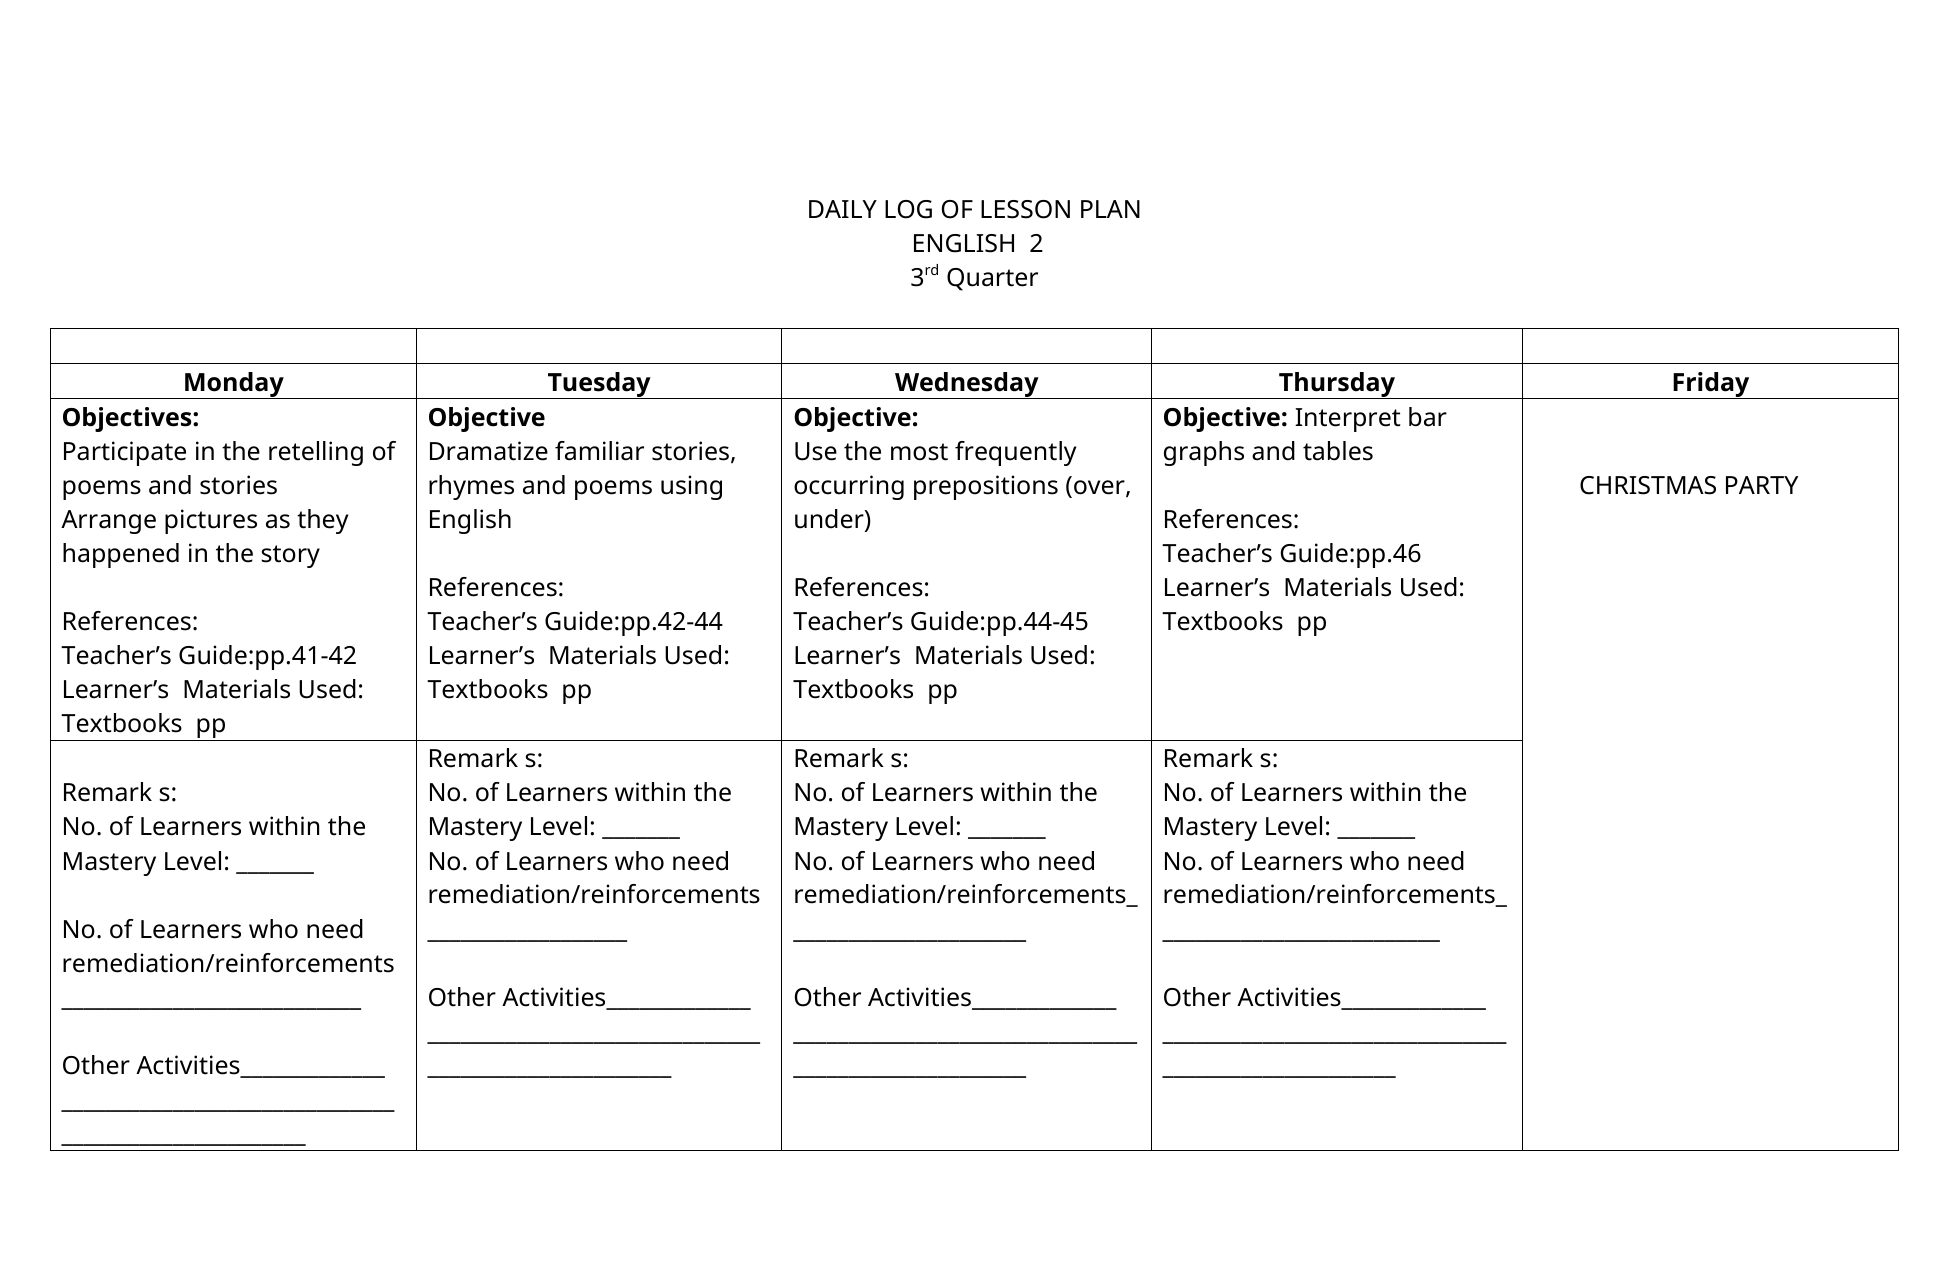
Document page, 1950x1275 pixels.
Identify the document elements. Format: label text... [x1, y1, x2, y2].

table_cell Thursday [1152, 364, 1522, 398]
table_header [417, 329, 781, 363]
table_cell Objective Dramatize familiar stories, rhymes and poems using English References: Teacher’s Guide:pp.42-44 Learner’s Materials Used: Textbooks pp [417, 399, 781, 740]
table_cell Objective: Interpret bar graphs and tables References: Teacher’s Guide:pp.46 Learner’s Materials Used: Textbooks pp [1152, 399, 1522, 740]
text DAILY LOG OF LESSON PLAN [28, 192, 1920, 226]
table_header [1152, 329, 1522, 363]
table_cell Monday [51, 364, 416, 398]
table_cell Remark s: No. of Learners within the Mastery Level: _______ No. of Learners who need remediation/reinforcements___________________________ Other Activities_____________ ____________________________________________________ [51, 741, 416, 1150]
text ENGLISH 2 [28, 226, 1920, 260]
table_header [782, 329, 1151, 363]
table_cell Objectives: Participate in the retelling of poems and stories Arrange pictures as they happened in the story References: Teacher’s Guide:pp.41-42 Learner’s Materials Used: Textbooks pp [51, 399, 416, 740]
table_cell Objective: Use the most frequently occurring prepositions (over, under) References: Teacher’s Guide:pp.44-45 Learner’s Materials Used: Textbooks pp [782, 399, 1151, 740]
table_cell Remark s: No. of Learners within the Mastery Level: _______ No. of Learners who need remediation/reinforcements__________________________ Other Activities_____________ ____________________________________________________ [1152, 741, 1522, 1150]
text 3rd Quarter [28, 260, 1920, 294]
table_cell Remark s: No. of Learners within the Mastery Level: _______ No. of Learners who need remediation/reinforcements__________________ Other Activities_____________ ____________________________________________________ [417, 741, 781, 1150]
table_cell Tuesday [417, 364, 781, 398]
table_cell Wednesday [782, 364, 1151, 398]
table_header [1523, 329, 1898, 363]
table_cell Remark s: No. of Learners within the Mastery Level: _______ No. of Learners who need remediation/reinforcements______________________ Other Activities_____________ ____________________________________________________ [782, 741, 1151, 1150]
table_header [51, 329, 416, 363]
table_cell Friday [1523, 364, 1898, 398]
table_cell CHRISTMAS PARTY [1523, 399, 1898, 1150]
